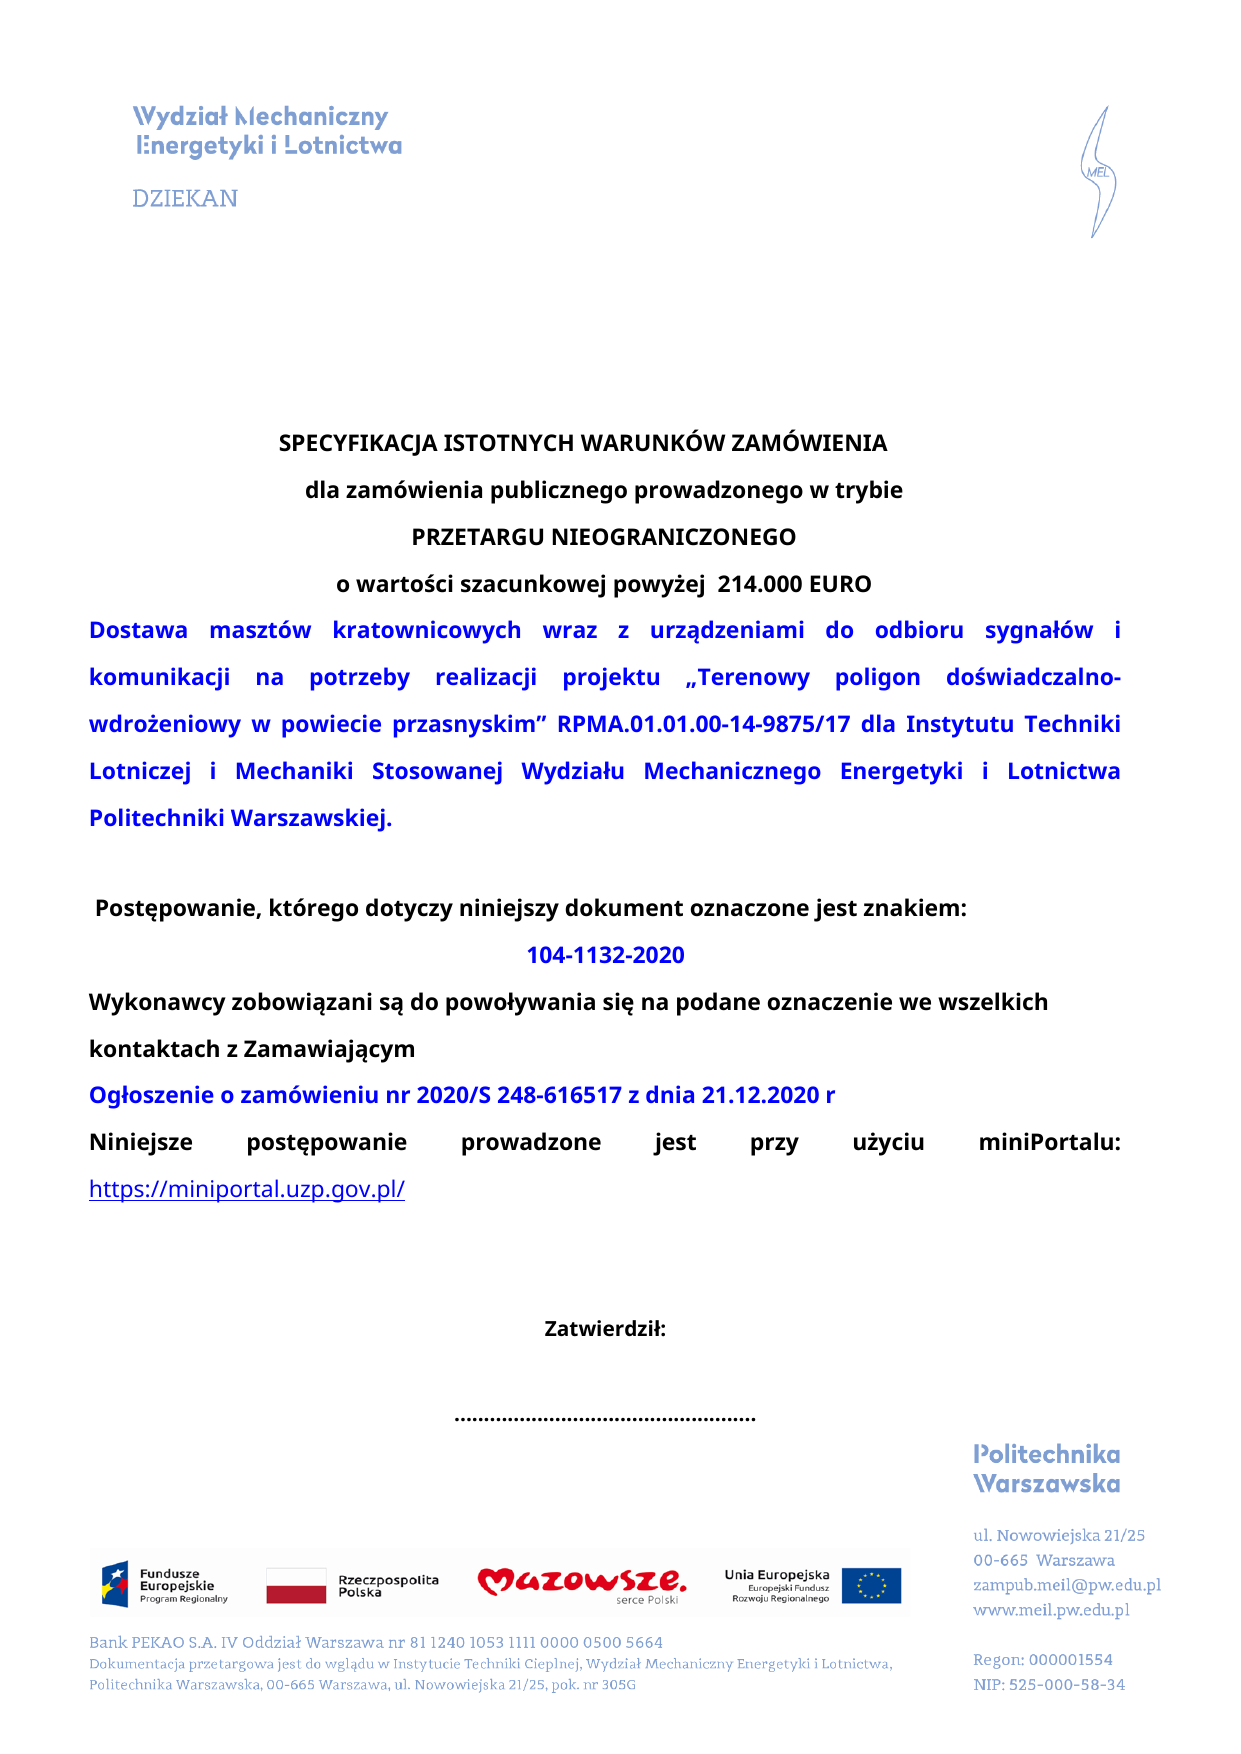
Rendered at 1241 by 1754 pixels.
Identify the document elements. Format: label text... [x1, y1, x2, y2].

text Zatwierdził: [89, 1314, 1122, 1342]
text Ogłoszenie o zamówieniu nr 2020/S 248-616517 z dnia 21.12.2020 r [89, 1079, 1122, 1111]
text dla zamówienia publicznego prowadzonego w trybie [89, 474, 1120, 505]
text Wykonawcy zobowiązani są do powoływania się na podane oznaczenie we wszelkich kontaktach z Zamawiającym [89, 986, 1122, 1064]
text Dostawa masztów kratownicowych wraz z urządzeniami do odbioru sygnałów i komunikacji na potrzeby realizacji projektu „Terenowy poligon doświadczalno-wdrożeniowy w powiecie przasnyskim” RPMA.01.01.00-14-9875/17 dla Instytutu Techniki Lotniczej i Mechaniki Stosowanej Wydziału Mechanicznego Energetyki i Lotnictwa Politechniki Warszawskiej. [89, 614, 1122, 833]
picture [88, 1443, 1207, 1750]
text 104-1132-2020 [89, 939, 1122, 970]
picture [17, 12, 1236, 238]
text SPECYFIKACJA ISTOTNYCH WARUNKÓW ZAMÓWIENIA [89, 427, 1078, 458]
text o wartości szacunkowej powyżej 214.000 EURO [89, 568, 1120, 599]
text Postępowanie, którego dotyczy niniejszy dokument oznaczone jest znakiem: [89, 892, 1122, 923]
text ................................................... [89, 1399, 1122, 1428]
text PRZETARGU NIEOGRANICZONEGO [89, 521, 1120, 552]
text Niniejsze postępowanie prowadzone jest przy użyciu miniPortalu: https://miniportal.uzp.gov.pl/ [89, 1126, 1122, 1204]
